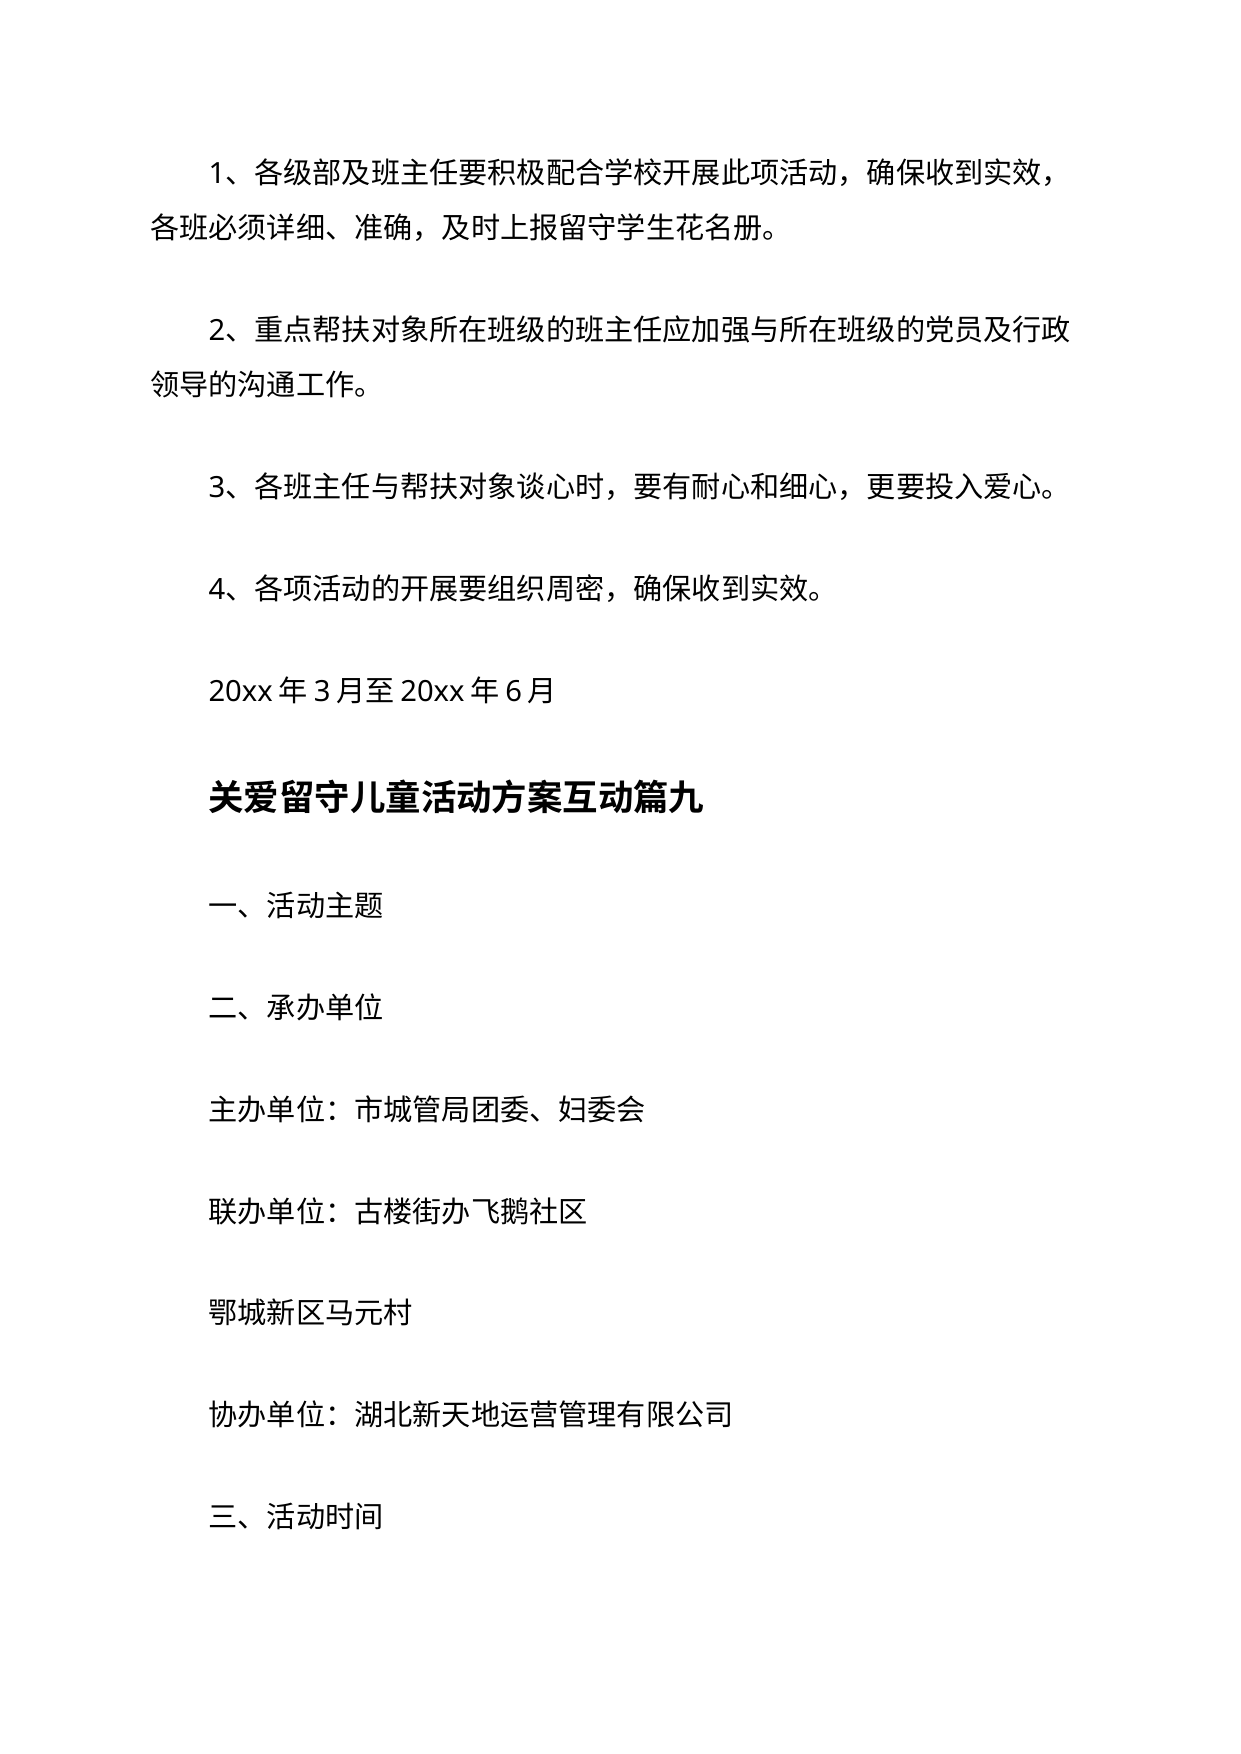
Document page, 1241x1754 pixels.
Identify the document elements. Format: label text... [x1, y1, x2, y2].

text 3、各班主任与帮扶对象谈心时，要有耐心和细心，更要投入爱心。 [150, 463, 1090, 506]
text 4、各项活动的开展要组织周密，确保收到实效。 [150, 566, 1090, 608]
text 联办单位：古楼街办飞鹅社区 [150, 1188, 1090, 1231]
text 二、承办单位 [150, 985, 1090, 1027]
text 一、活动主题 [150, 883, 1090, 925]
text 鄂城新区马元村 [150, 1290, 1090, 1332]
text 三、活动时间 [150, 1493, 1090, 1536]
text 1、各级部及班主任要积极配合学校开展此项活动，确保收到实效，各班必须详细、准确，及时上报留守学生花名册。 [150, 150, 1090, 247]
text 关爱留守儿童活动方案互动篇九 [150, 769, 1090, 821]
text 主办单位：市城管局团委、妇委会 [150, 1086, 1090, 1129]
text 协办单位：湖北新天地运营管理有限公司 [150, 1392, 1090, 1434]
text 20xx年3月至20xx年6月 [150, 667, 1090, 710]
text 2、重点帮扶对象所在班级的班主任应加强与所在班级的党员及行政领导的沟通工作。 [150, 307, 1090, 404]
